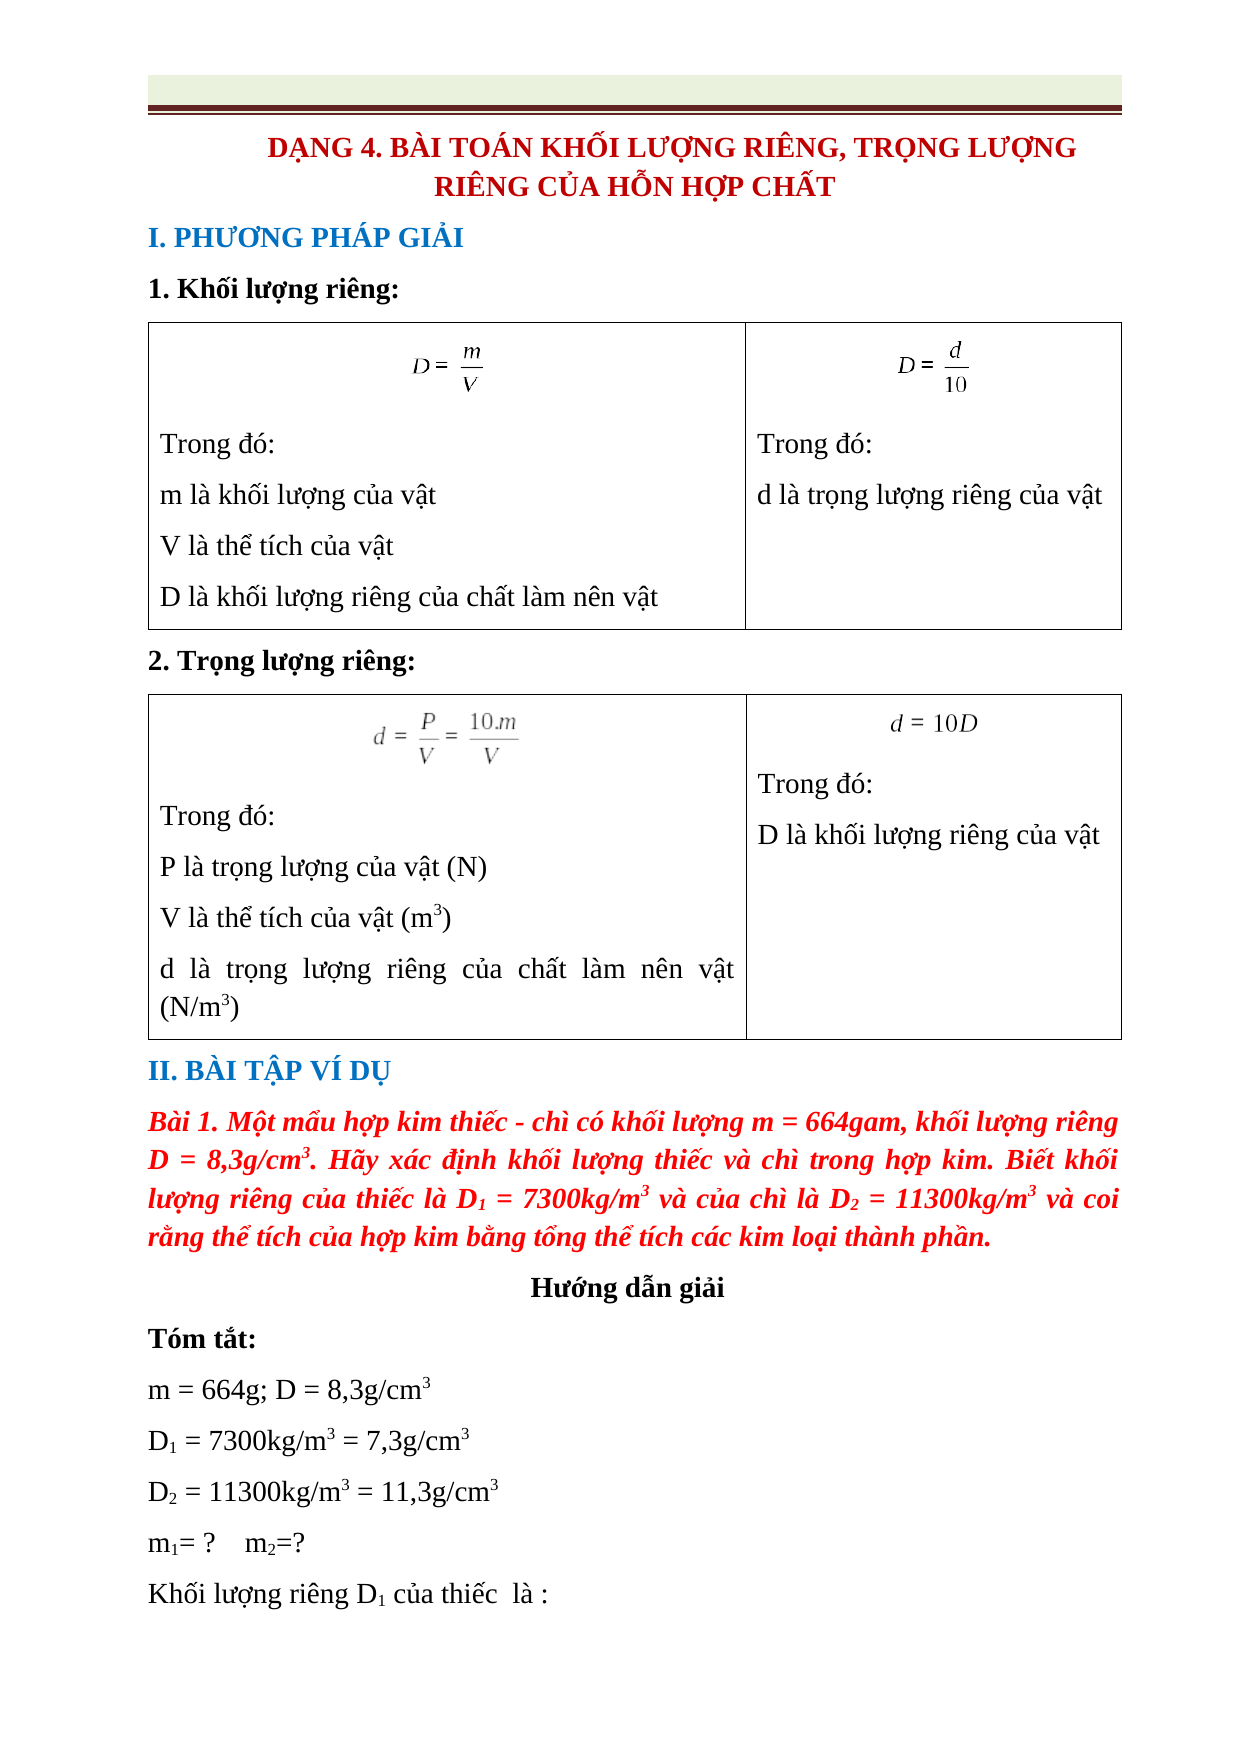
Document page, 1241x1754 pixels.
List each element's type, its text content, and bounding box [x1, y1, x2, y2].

text Hướng dẫn giải [133, 1270, 1122, 1304]
table_header Trong đó: m là khối lượng của vật V là thể tích của vật D là khối lượng riêng của chất làm nên vật [149, 323, 745, 629]
text Tóm tắt: [148, 1321, 1122, 1355]
text 1. Khối lượng riêng: [148, 271, 1122, 305]
text 2. Trọng lượng riêng: [148, 643, 1122, 676]
table_header Trong đó: d là trọng lượng riêng của vật [746, 323, 1121, 629]
text II. BÀI TẬP VÍ DỤ [148, 1053, 1122, 1086]
text I. PHƯƠNG PHÁP GIẢI [148, 220, 1122, 254]
text D1 = 7300kg/m3 = 7,3g/cm3 [148, 1423, 1122, 1457]
text m = 664g; D = 8,3g/cm3 [148, 1372, 1122, 1406]
text m1= ? m2=? [148, 1526, 1122, 1559]
text D2 = 11300kg/m3 = 11,3g/cm3 [148, 1474, 1122, 1508]
text Bài 1. Một mẩu hợp kim thiếc - chì có khối lượng m = 664gam, khối lượng riêng D = 8,3g/cm3. Hãy xác định khối lượng thiếc và chì trong hợp kim. Biết khối lượng riêng của thiếc là D1 = 7300kg/m3 và của chì là D2 = 11300kg/m3 và coi rằng thể tích của hợp kim bằng tổng thể tích các kim loại thành phần. [148, 1104, 1122, 1253]
text DẠNG 4. BÀI TOÁN KHỐI LƯỢNG RIÊNG, TRỌNG LƯỢNG RIÊNG CỦA HỖN HỢP CHẤT [148, 131, 1122, 203]
text Khối lượng riêng D1 của thiếc là : [148, 1577, 1122, 1610]
table_header Trong đó: D là khối lượng riêng của vật [747, 695, 1121, 1039]
table_header Trong đó: P là trọng lượng của vật (N) V là thể tích của vật (m3) d là trọng lượng riêng của chất làm nên vật (N/m3) [149, 695, 746, 1039]
